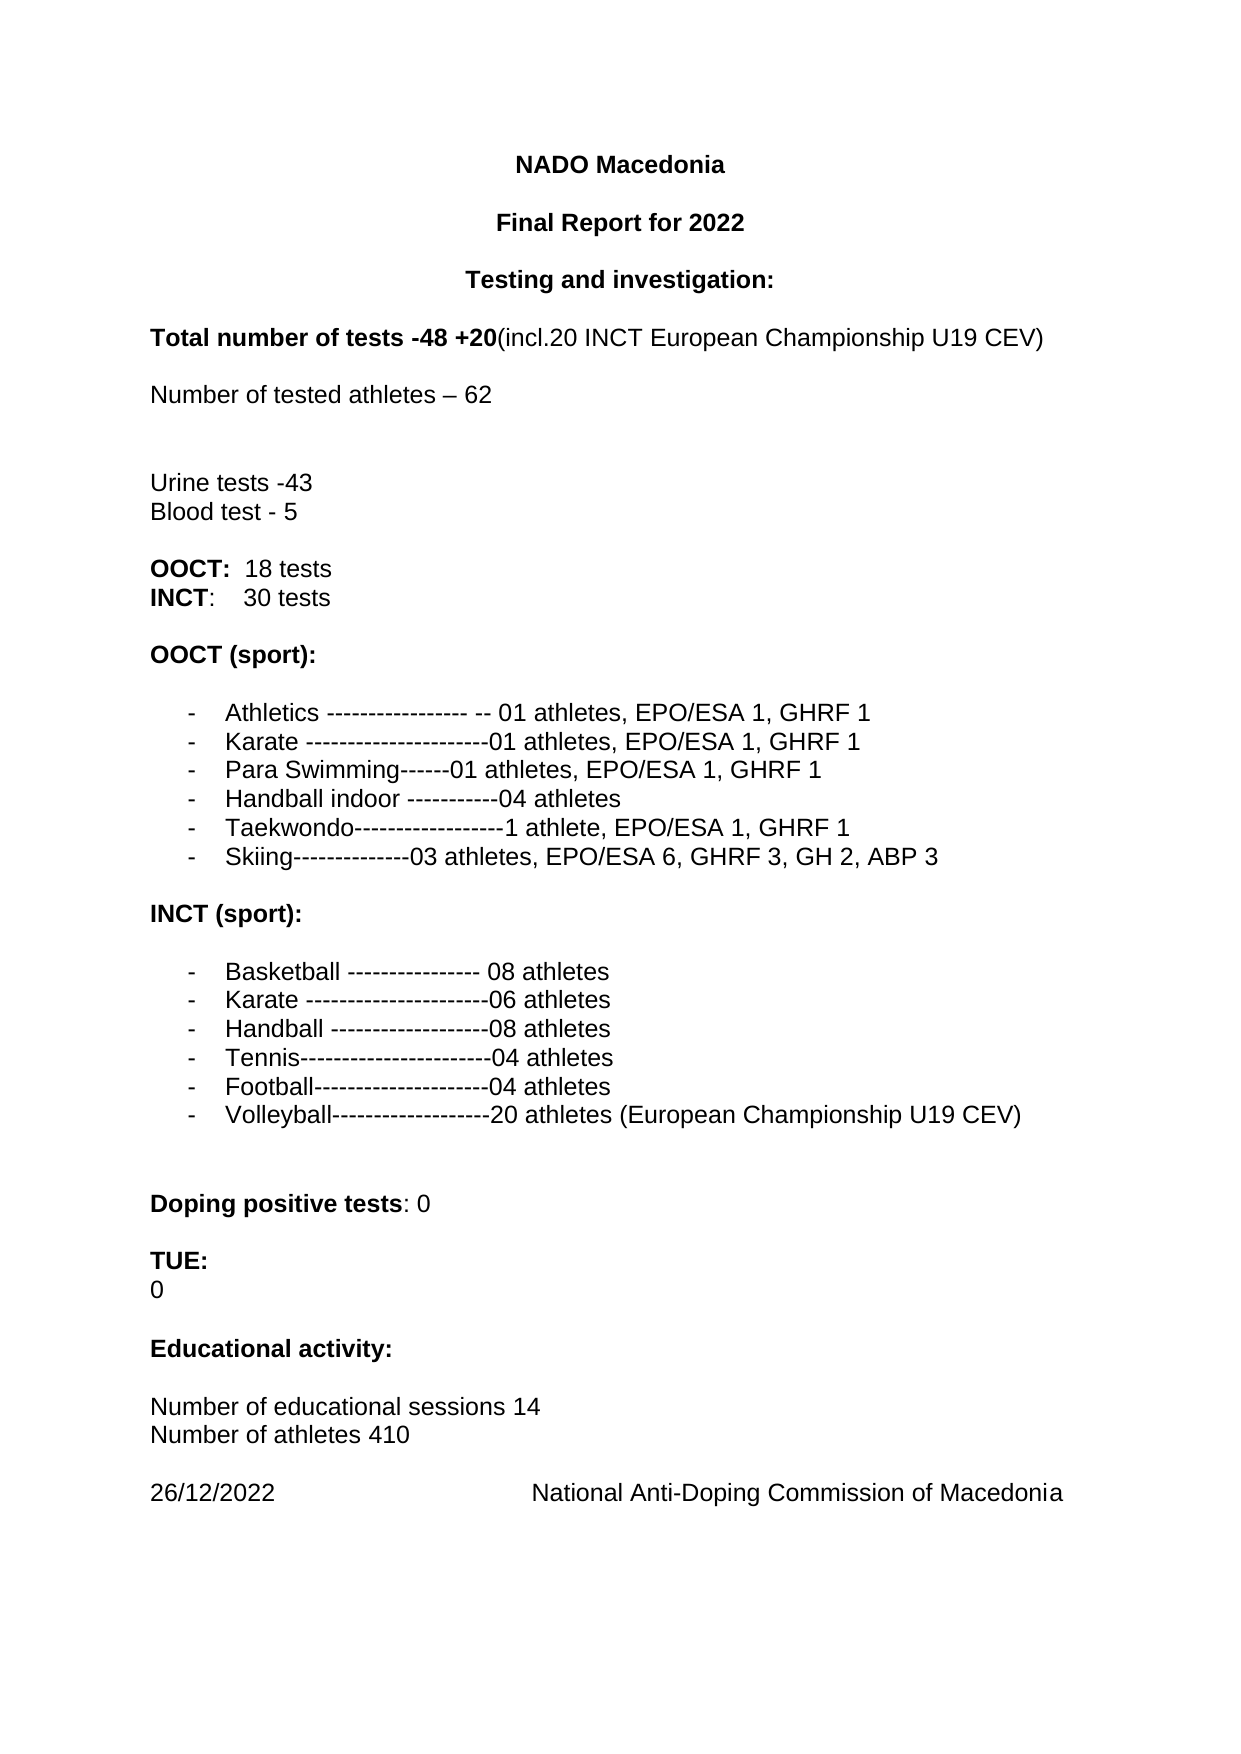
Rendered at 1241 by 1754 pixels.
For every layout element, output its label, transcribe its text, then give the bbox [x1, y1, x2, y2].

text TUE: [150, 1246, 1090, 1275]
text Blood test - 5 [150, 497, 1090, 526]
text Number of athletes 410 [150, 1420, 1090, 1449]
text INCT: 30 tests [150, 583, 1090, 612]
list Karate ----------------------06 athletes [187, 986, 1090, 1014]
text NADO Macedonia [150, 150, 1090, 179]
list Handball -------------------08 athletes [187, 1014, 1090, 1043]
text OOCT: 18 tests [150, 554, 1090, 583]
text INCT (sport): [150, 899, 1090, 928]
list Skiing--------------03 athletes, EPO/ESA 6, GHRF 3, GH 2, ABP 3 [187, 842, 1090, 871]
text Urine tests -43 [150, 468, 1090, 497]
list Volleyball-------------------20 athletes (European Championship U19 CEV) [187, 1101, 1090, 1129]
list Basketball ---------------- 08 athletes [187, 957, 1090, 986]
list Football---------------------04 athletes [187, 1072, 1090, 1101]
text OOCT (sport): [150, 641, 1090, 669]
list Karate ----------------------01 athletes, EPO/ESA 1, GHRF 1 [187, 727, 1090, 756]
text Testing and investigation: [150, 265, 1090, 294]
list Taekwondo------------------1 athlete, EPO/ESA 1, GHRF 1 [187, 813, 1090, 842]
text Doping positive tests: 0 [150, 1188, 1090, 1217]
list Handball indoor -----------04 athletes [187, 784, 1090, 813]
list Tennis-----------------------04 athletes [187, 1043, 1090, 1072]
text 0 [150, 1275, 1090, 1303]
text Number of tested athletes – 62 [150, 380, 1090, 409]
text Final Report for 2022 [150, 207, 1090, 236]
text Total number of tests -48 +20(incl.20 INCT European Championship U19 CEV) [150, 322, 1090, 351]
text Number of educational sessions 14 [150, 1392, 1090, 1420]
text Educational activity: [150, 1334, 1090, 1363]
list Athletics ----------------- -- 01 athletes, EPO/ESA 1, GHRF 1 [187, 698, 1090, 727]
text 26/12/2022 National Anti-Doping Commission of Macedoniа [150, 1478, 1090, 1507]
list Para Swimming------01 athletes, EPO/ESA 1, GHRF 1 [187, 756, 1090, 784]
